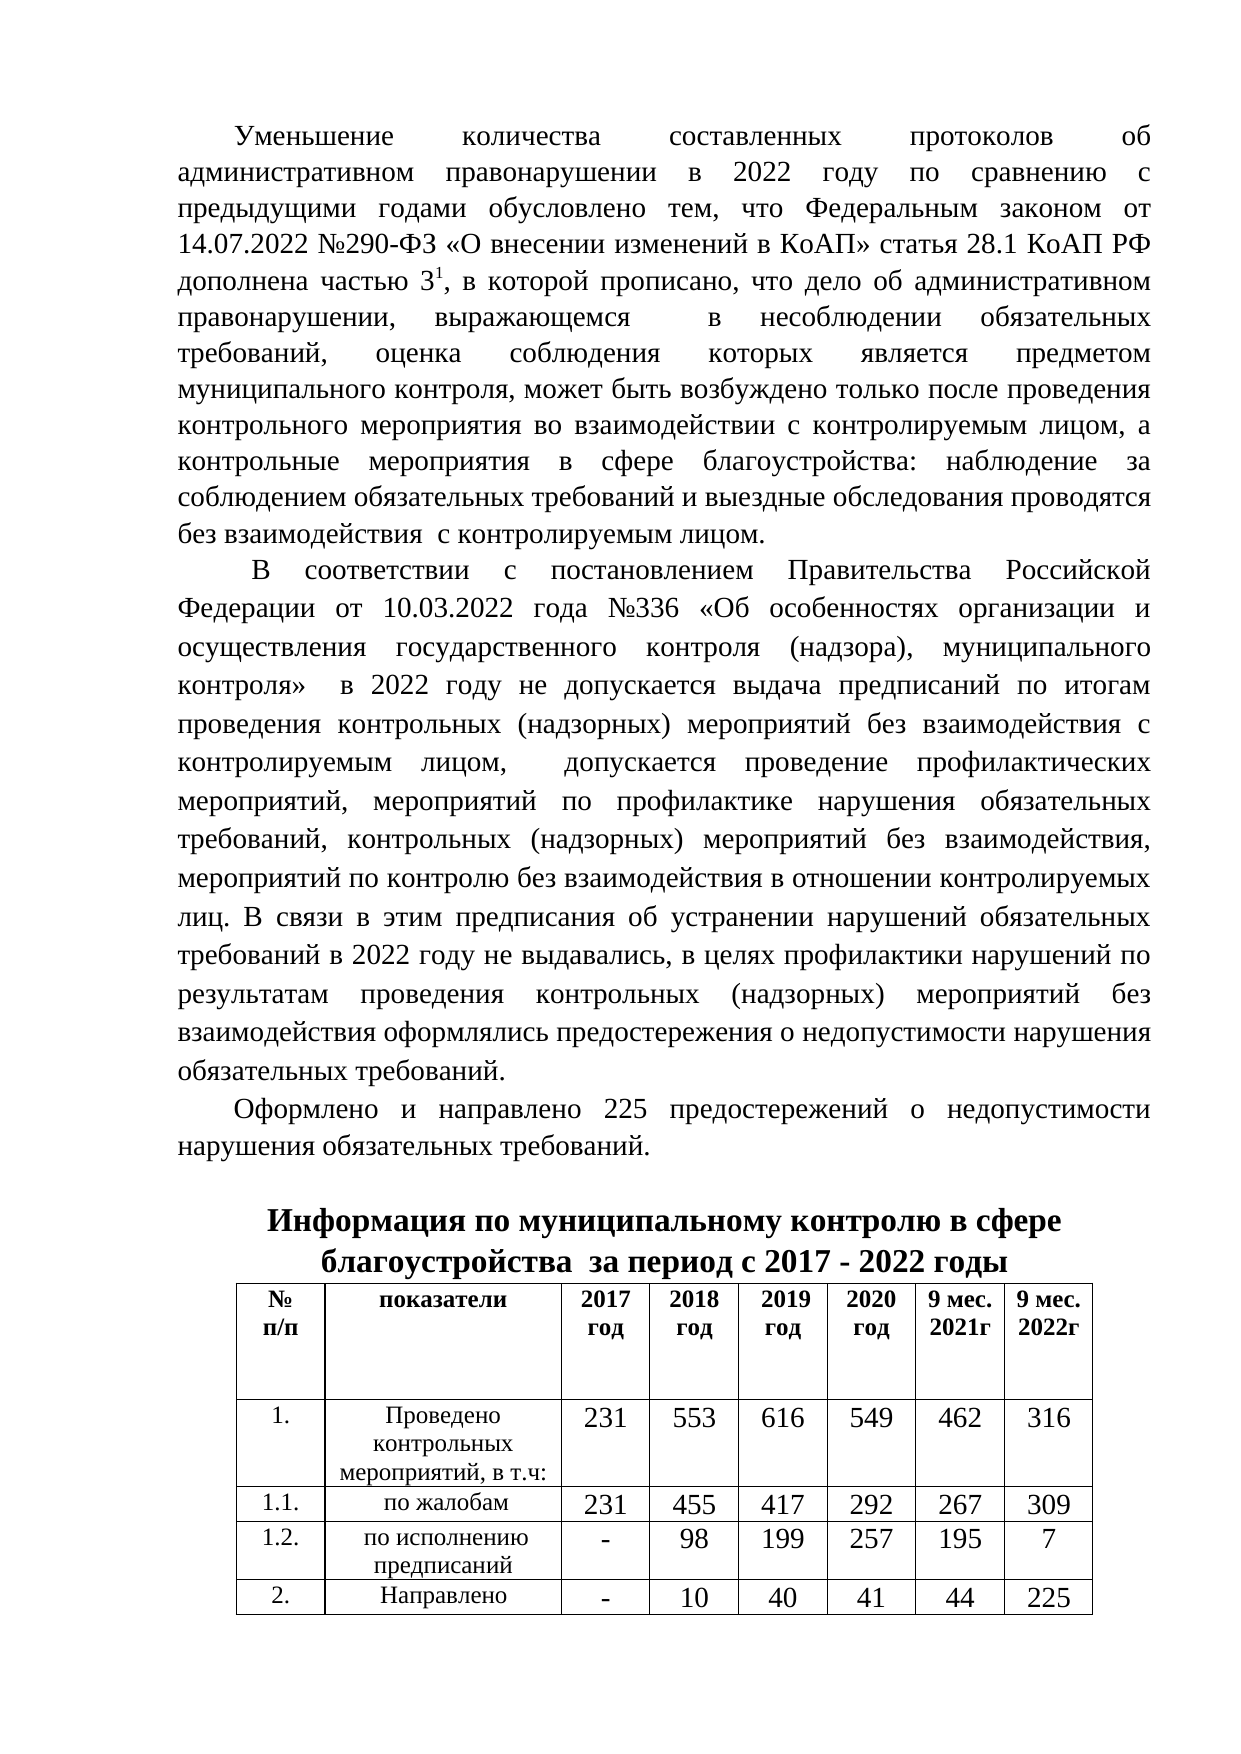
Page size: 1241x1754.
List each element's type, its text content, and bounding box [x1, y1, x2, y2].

table_header № п/п [237, 1284, 324, 1399]
table_cell по жалобам [326, 1487, 561, 1521]
table_cell 225 [1005, 1580, 1092, 1614]
table_cell 1.2. [237, 1522, 324, 1579]
table_cell 292 [828, 1487, 915, 1521]
table_cell 199 [739, 1522, 827, 1579]
table_cell 231 [562, 1400, 649, 1486]
table_cell 7 [1005, 1522, 1092, 1579]
text Уменьшение количества составленных протоколов об административном правонарушении в 2022 году по сравнению с предыдущими годами обусловлено тем, что Федеральным законом от 14.07.2022 №290-ФЗ «О внесении изменений в КоАП» статья 28.1 КоАП РФ дополнена частью 31, в которой прописано, что дело об административном правонарушении, выражающемся в несоблюдении обязательных требований, оценка соблюдения которых является предметом муниципального контроля, может быть возбуждено только после проведения контрольного мероприятия во взаимодействии с контролируемым лицом, а контрольные мероприятия в сфере благоустройства: наблюдение за соблюдением обязательных требований и выездные обследования проводятся без взаимодействия с контролируемым лицом. [177, 118, 1152, 549]
table_header 2018 год [650, 1284, 738, 1399]
table_cell 44 [916, 1580, 1004, 1614]
table_cell 616 [739, 1400, 827, 1486]
table_cell по исполнению предписаний [326, 1522, 561, 1579]
table_header 2020 год [828, 1284, 915, 1399]
table_cell 462 [916, 1400, 1004, 1486]
table_cell 417 [739, 1487, 827, 1521]
table_header 9 мес. 2022г [1005, 1284, 1092, 1399]
table_cell 41 [828, 1580, 915, 1614]
table_cell 231 [562, 1487, 649, 1521]
table_cell 10 [650, 1580, 738, 1614]
table_header 2019 год [739, 1284, 827, 1399]
table_cell 195 [916, 1522, 1004, 1579]
table_cell - [562, 1580, 649, 1614]
text Оформлено и направлено 225 предостережений о недопустимости нарушения обязательных требований. [177, 1091, 1152, 1161]
table_cell 309 [1005, 1487, 1092, 1521]
table_header 9 мес. 2021г [916, 1284, 1004, 1399]
table_cell 267 [916, 1487, 1004, 1521]
table_cell - [562, 1522, 649, 1579]
table_header 2017 год [562, 1284, 649, 1399]
table_cell 2. [237, 1580, 324, 1614]
table_cell 257 [828, 1522, 915, 1579]
table_header показатели [326, 1284, 561, 1399]
text Информация по муниципальному контролю в сфере благоустройства за период с 2017 - 2022 годы [177, 1200, 1152, 1279]
table_cell 455 [650, 1487, 738, 1521]
table_cell 316 [1005, 1400, 1092, 1486]
text В соответствии с постановлением Правительства Российской Федерации от 10.03.2022 года №336 «Об особенностях организации и осуществления государственного контроля (надзора), муниципального контроля» в 2022 году не допускается выдача предписаний по итогам проведения контрольных (надзорных) мероприятий без взаимодействия с контролируемым лицом, допускается проведение профилактических мероприятий, мероприятий по профилактике нарушения обязательных требований, контрольных (надзорных) мероприятий без взаимодействия, мероприятий по контролю без взаимодействия в отношении контролируемых лиц. В связи в этим предписания об устранении нарушений обязательных требований в 2022 году не выдавались, в целях профилактики нарушений по результатам проведения контрольных (надзорных) мероприятий без взаимодействия оформлялись предостережения о недопустимости нарушения обязательных требований. [177, 552, 1152, 1086]
table_cell Проведено контрольных мероприятий, в т.ч: [326, 1400, 561, 1486]
table_cell 98 [650, 1522, 738, 1579]
table_cell 1. [237, 1400, 324, 1486]
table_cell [326, 1580, 561, 1614]
table_cell 40 [739, 1580, 827, 1614]
table_cell 553 [650, 1400, 738, 1486]
table_cell 1.1. [237, 1487, 324, 1521]
table_cell 549 [828, 1400, 915, 1486]
